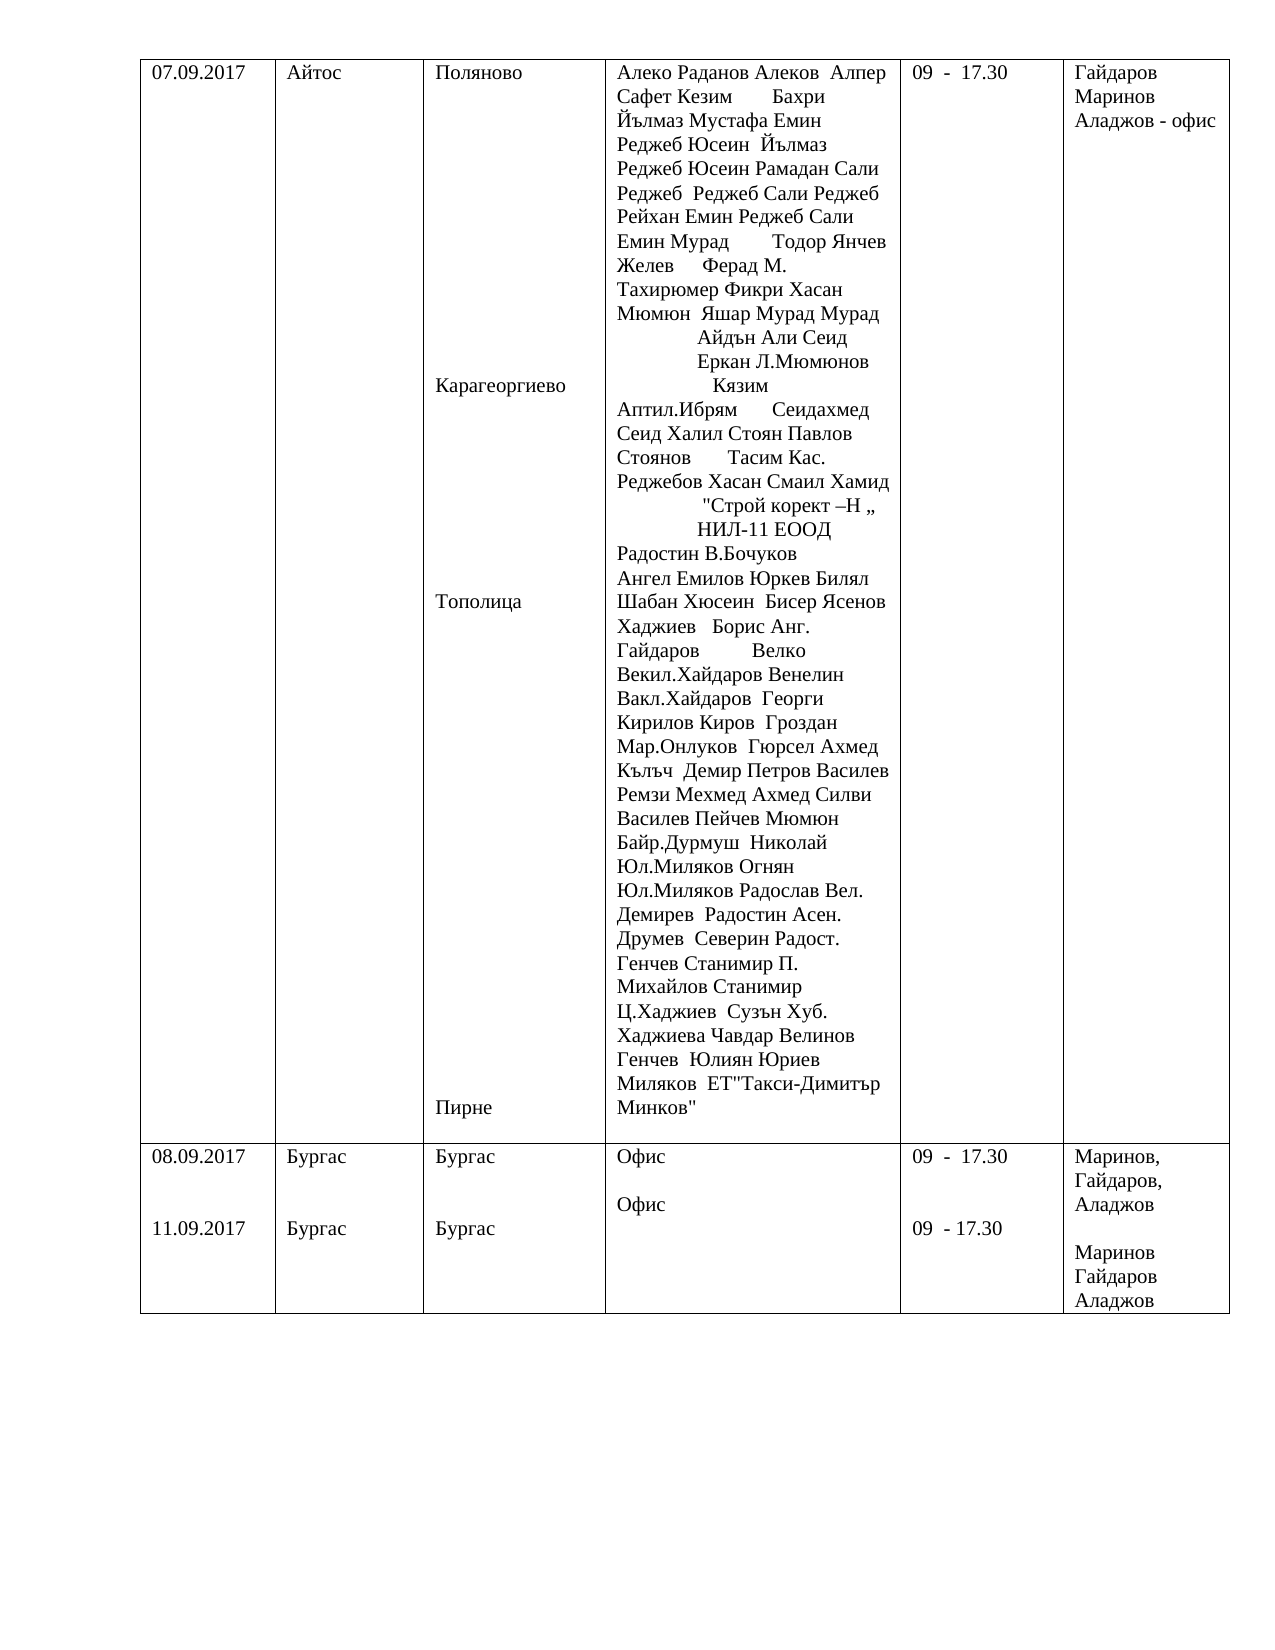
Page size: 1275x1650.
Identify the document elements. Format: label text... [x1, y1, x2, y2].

table_cell 09 - 17.30 [901, 60, 1063, 1143]
table_cell Маринов, Гайдаров, Аладжов Маринов Гайдаров Аладжов [1064, 1144, 1229, 1312]
table_cell 09 - 17.30 09 - 17.30 [901, 1144, 1063, 1312]
table_cell Бургас Бургас [276, 1144, 423, 1312]
table_cell Офис Офис [606, 1144, 900, 1312]
table_cell Поляново Карагеоргиево Тополица Пирне [424, 60, 605, 1143]
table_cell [1064, 60, 1229, 1143]
table_cell Бургас Бургас [424, 1144, 605, 1312]
table_cell 08.09.2017 11.09.2017 [141, 1144, 275, 1312]
table_cell 07.09.2017 [141, 60, 275, 1143]
table_cell Айтос [276, 60, 423, 1143]
table_cell Алеко Раданов Алеков Алпер Сафет Кезим Бахри Йълмаз Мустафа Емин Реджеб Юсеин Йълмаз Реджеб Юсеин Рамадан Сали Реджеб Реджеб Сали Реджеб Рейхан Емин Реджеб Сали Емин Мурад Тодор Янчев Желев Ферад М. Тахирюмер Фикри Хасан Мюмюн Яшар Мурад Мурад Айдън Али Сеид Еркан Л.Мюмюнов Кязим Аптил.Ибрям Сеидахмед Сеид Халил Стоян Павлов Стоянов Тасим Кас. Реджебов Хасан Смаил Хамид "Строй корект –Н „ НИЛ-11 ЕООД Радостин В.Бочуков Ангел Емилов Юркев Билял Шабан Хюсеин Бисер Ясенов Хаджиев Борис Анг. Гайдаров Велко Векил.Хайдаров Венелин Вакл.Хайдаров Георги Кирилов Киров Гроздан Мар.Онлуков Гюрсел Ахмед Кълъч Демир Петров Василев Ремзи Мехмед Ахмед Силви Василев Пейчев Мюмюн Байр.Дурмуш Николай Юл.Миляков Огнян Юл.Миляков Радослав Вел. Демирев Радостин Асен. Друмев Северин Радост. Генчев Станимир П. Михайлов Станимир Ц.Хаджиев Сузън Хуб. Хаджиева Чавдар Велинов Генчев Юлиян Юриев Миляков ЕТ"Такси-Димитър Минков" [606, 60, 900, 1143]
